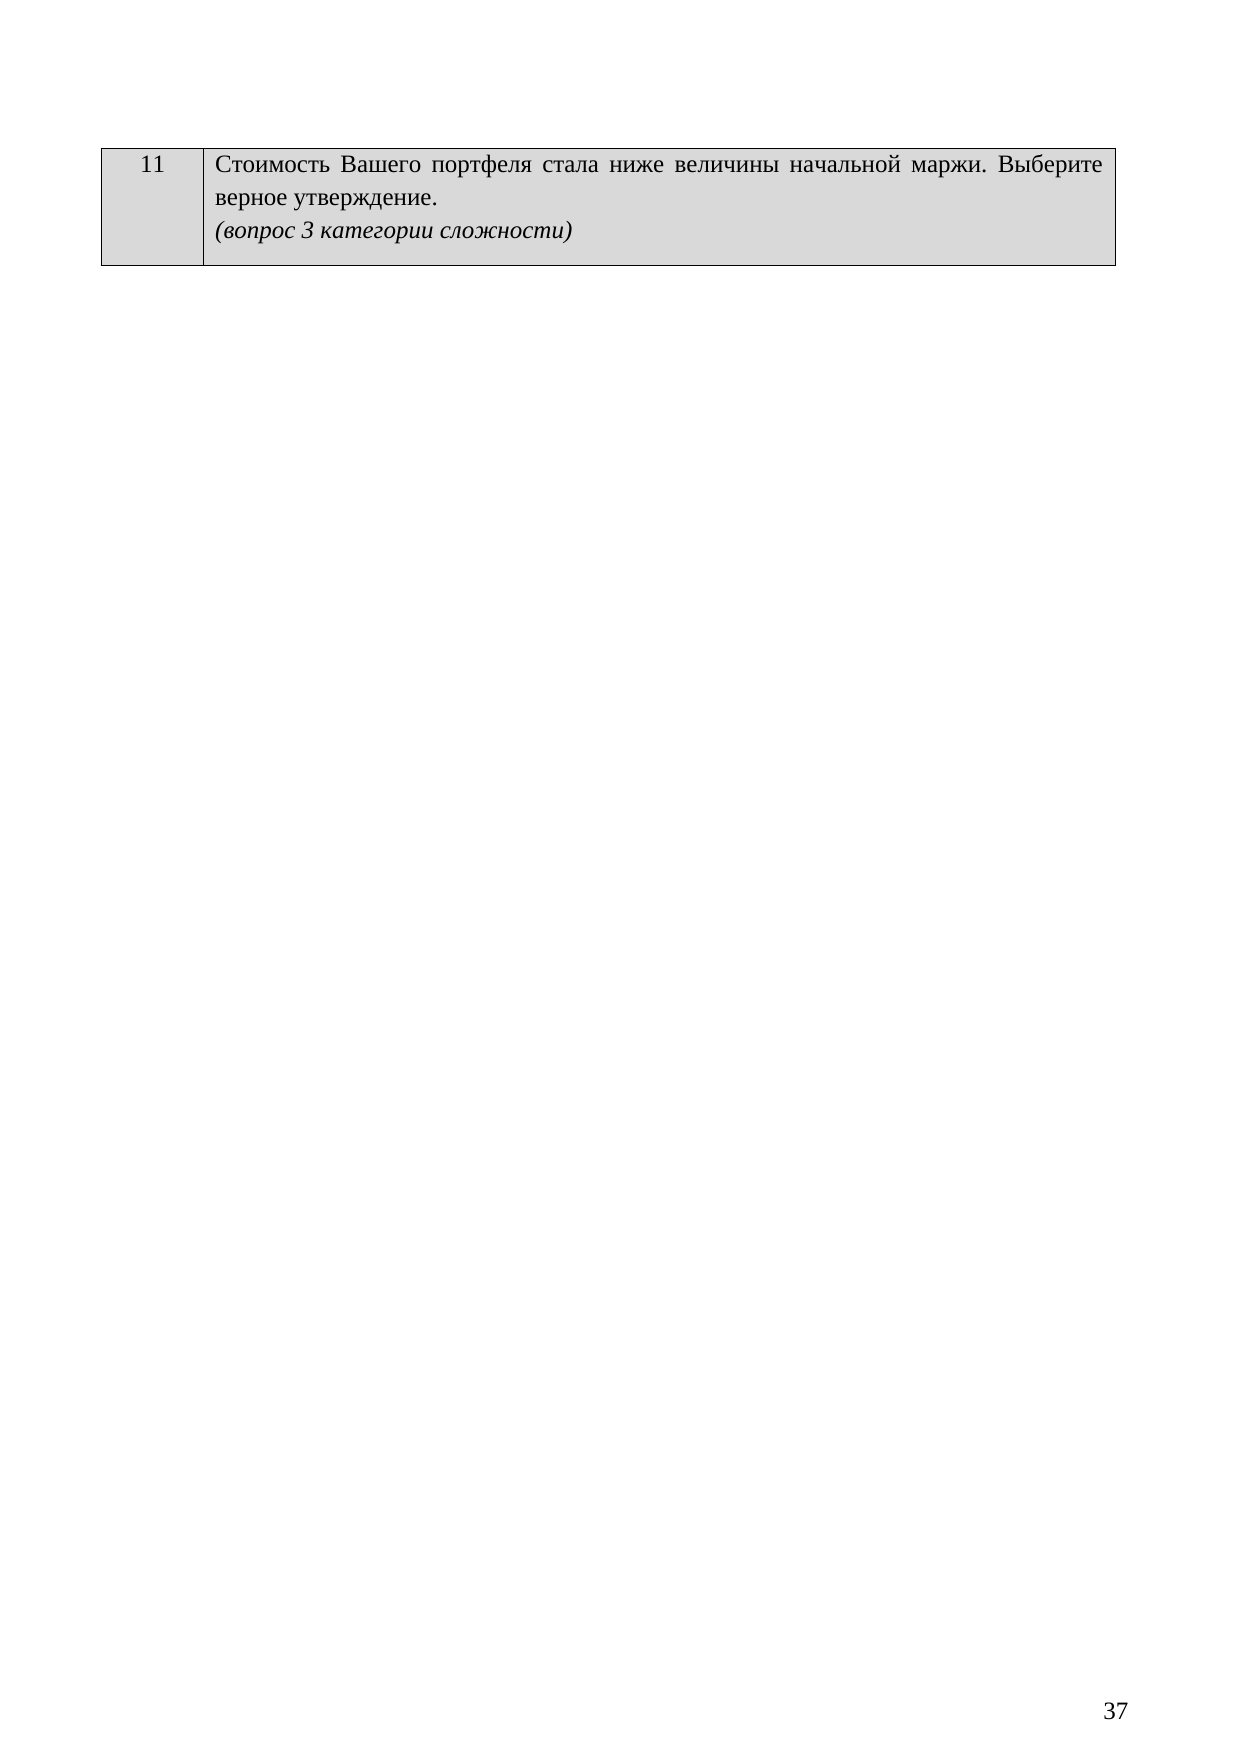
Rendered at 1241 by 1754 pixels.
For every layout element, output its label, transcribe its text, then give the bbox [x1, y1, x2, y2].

table_cell 11 [102, 149, 203, 265]
table_cell Стоимость Вашего портфеля стала ниже величины начальной маржи. Выберите верное утверждение. (вопрос 3 категории сложности) [204, 149, 1115, 265]
